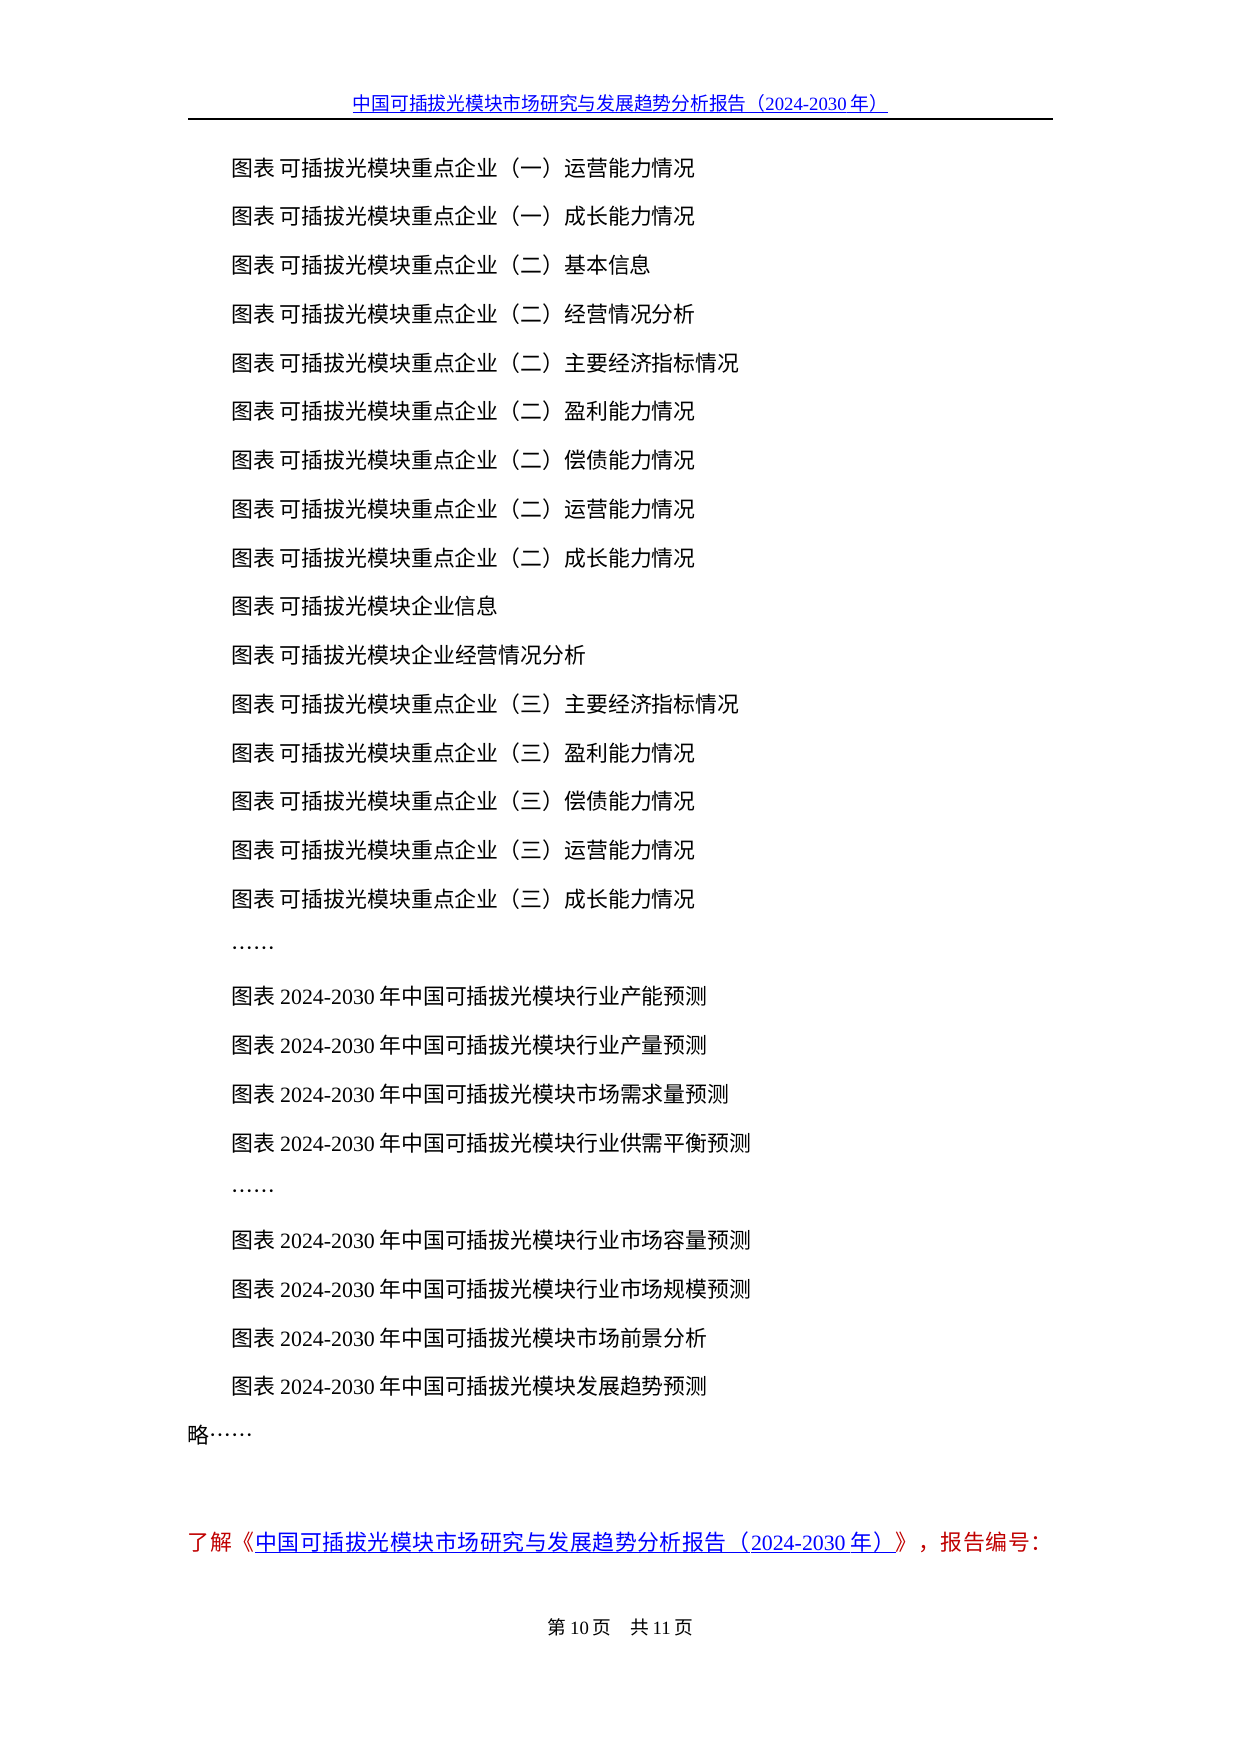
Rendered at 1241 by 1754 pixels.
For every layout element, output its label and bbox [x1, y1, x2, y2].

text [187, 150, 1053, 1450]
text [187, 1524, 1053, 1557]
